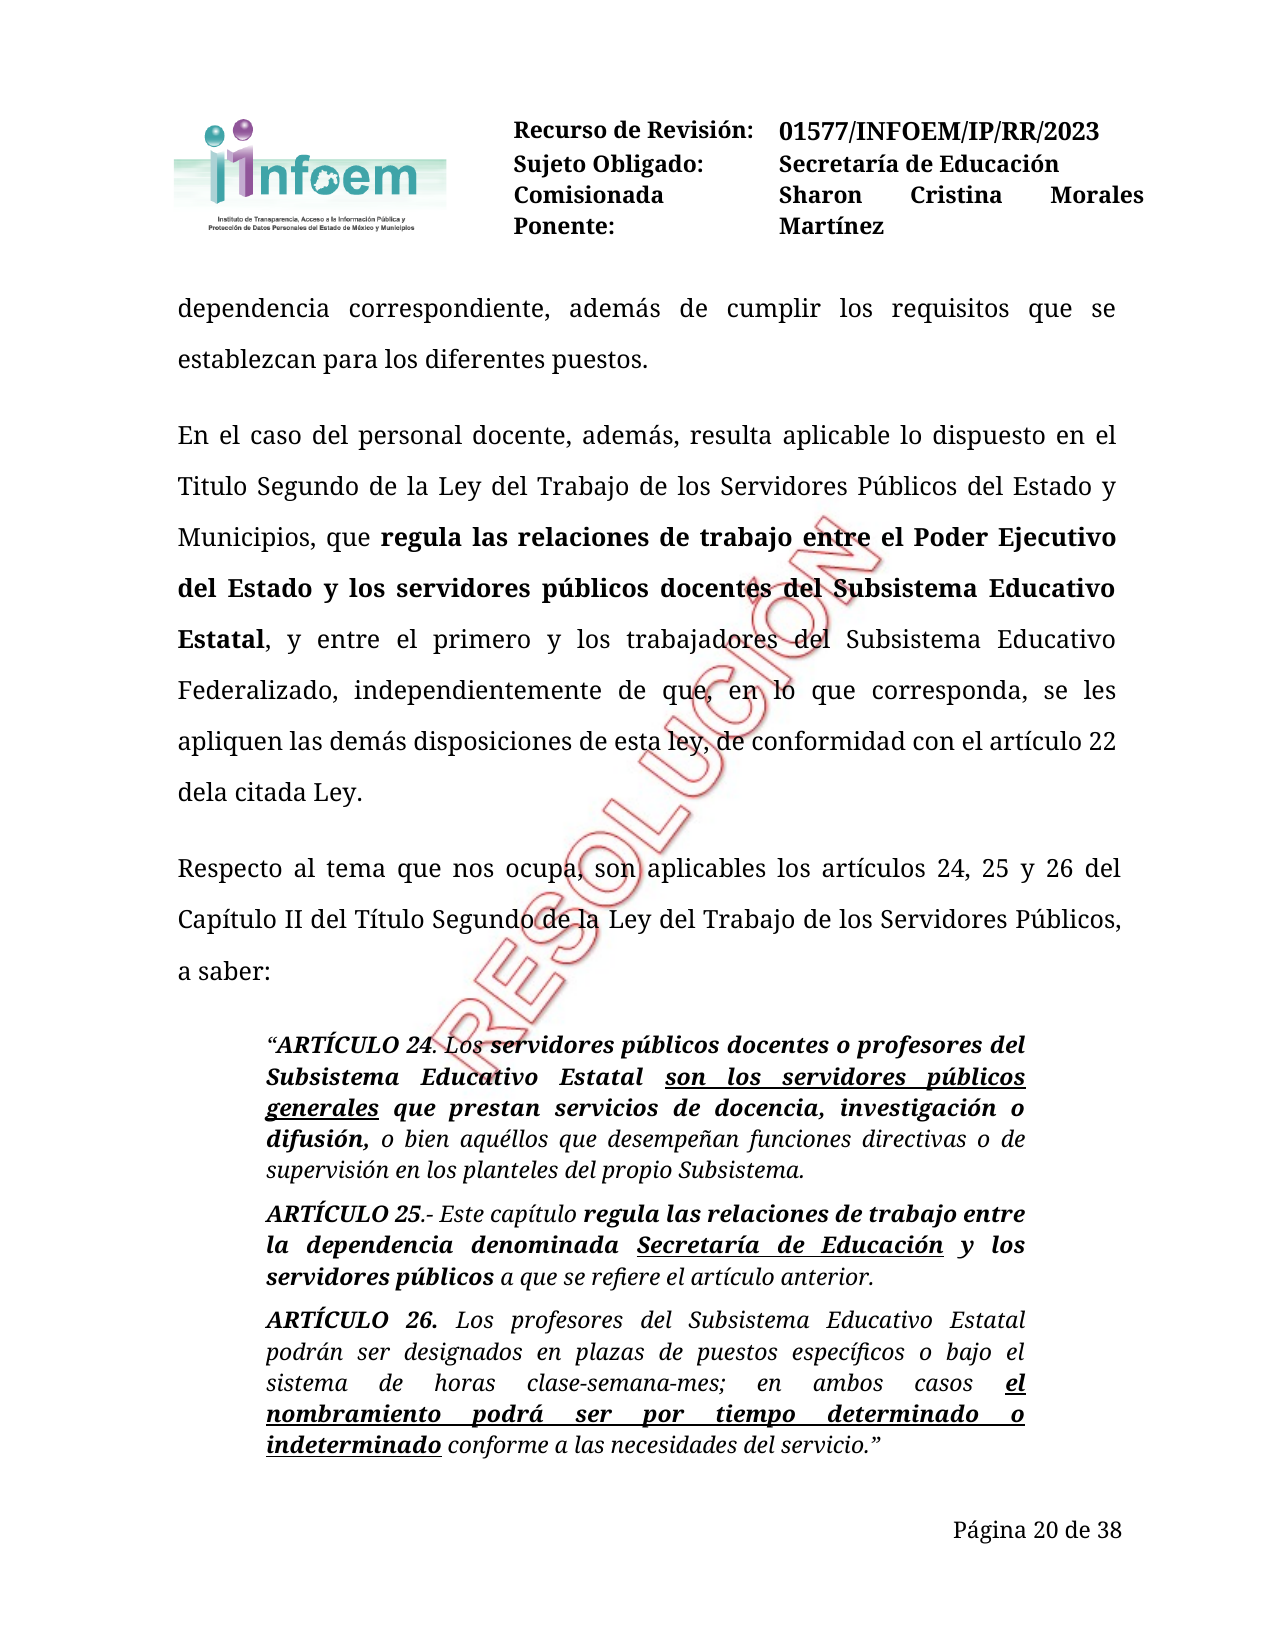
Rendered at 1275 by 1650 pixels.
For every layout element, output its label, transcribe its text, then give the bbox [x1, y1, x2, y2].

picture [89, 98, 1215, 1599]
text Respecto al tema que nos ocupa, son aplicables los artículos 24, 25 y 26 del Capítulo II del Título Segundo de la Ley del Trabajo de los Servidores Públicos, a saber: [177, 851, 1122, 987]
text En el caso del personal docente, además, resulta aplicable lo dispuesto en el Titulo Segundo de la Ley del Trabajo de los Servidores Públicos del Estado y Municipios, que regula las relaciones de trabajo entre el Poder Ejecutivo del Estado y los servidores públicos docentes del Subsistema Educativo Estatal, y entre el primero y los trabajadores del Subsistema Educativo Federalizado, independientemente de que, en lo que corresponda, se les apliquen las demás disposiciones de esta ley, de conformidad con el artículo 22 dela citada Ley. [177, 418, 1117, 809]
text “ARTÍCULO 24. Los servidores públicos docentes o profesores del Subsistema Educativo Estatal son los servidores públicos generales que prestan servicios de docencia, investigación o difusión, o bien aquéllos que desempeñan funciones directivas o de supervisión en los planteles del propio Subsistema. [266, 1029, 1028, 1186]
text ARTÍCULO 26. Los profesores del Subsistema Educativo Estatal podrán ser designados en plazas de puestos específicos o bajo el sistema de horas clase-semana-mes; en ambos casos el nombramiento podrá ser por tiempo determinado o indeterminado conforme a las necesidades del servicio.” [266, 1304, 1028, 1461]
text ARTÍCULO 25.- Este capítulo regula las relaciones de trabajo entre la dependencia denominada Secretaría de Educación y los servidores públicos a que se refiere el artículo anterior. [266, 1198, 1028, 1292]
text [177, 291, 1117, 376]
